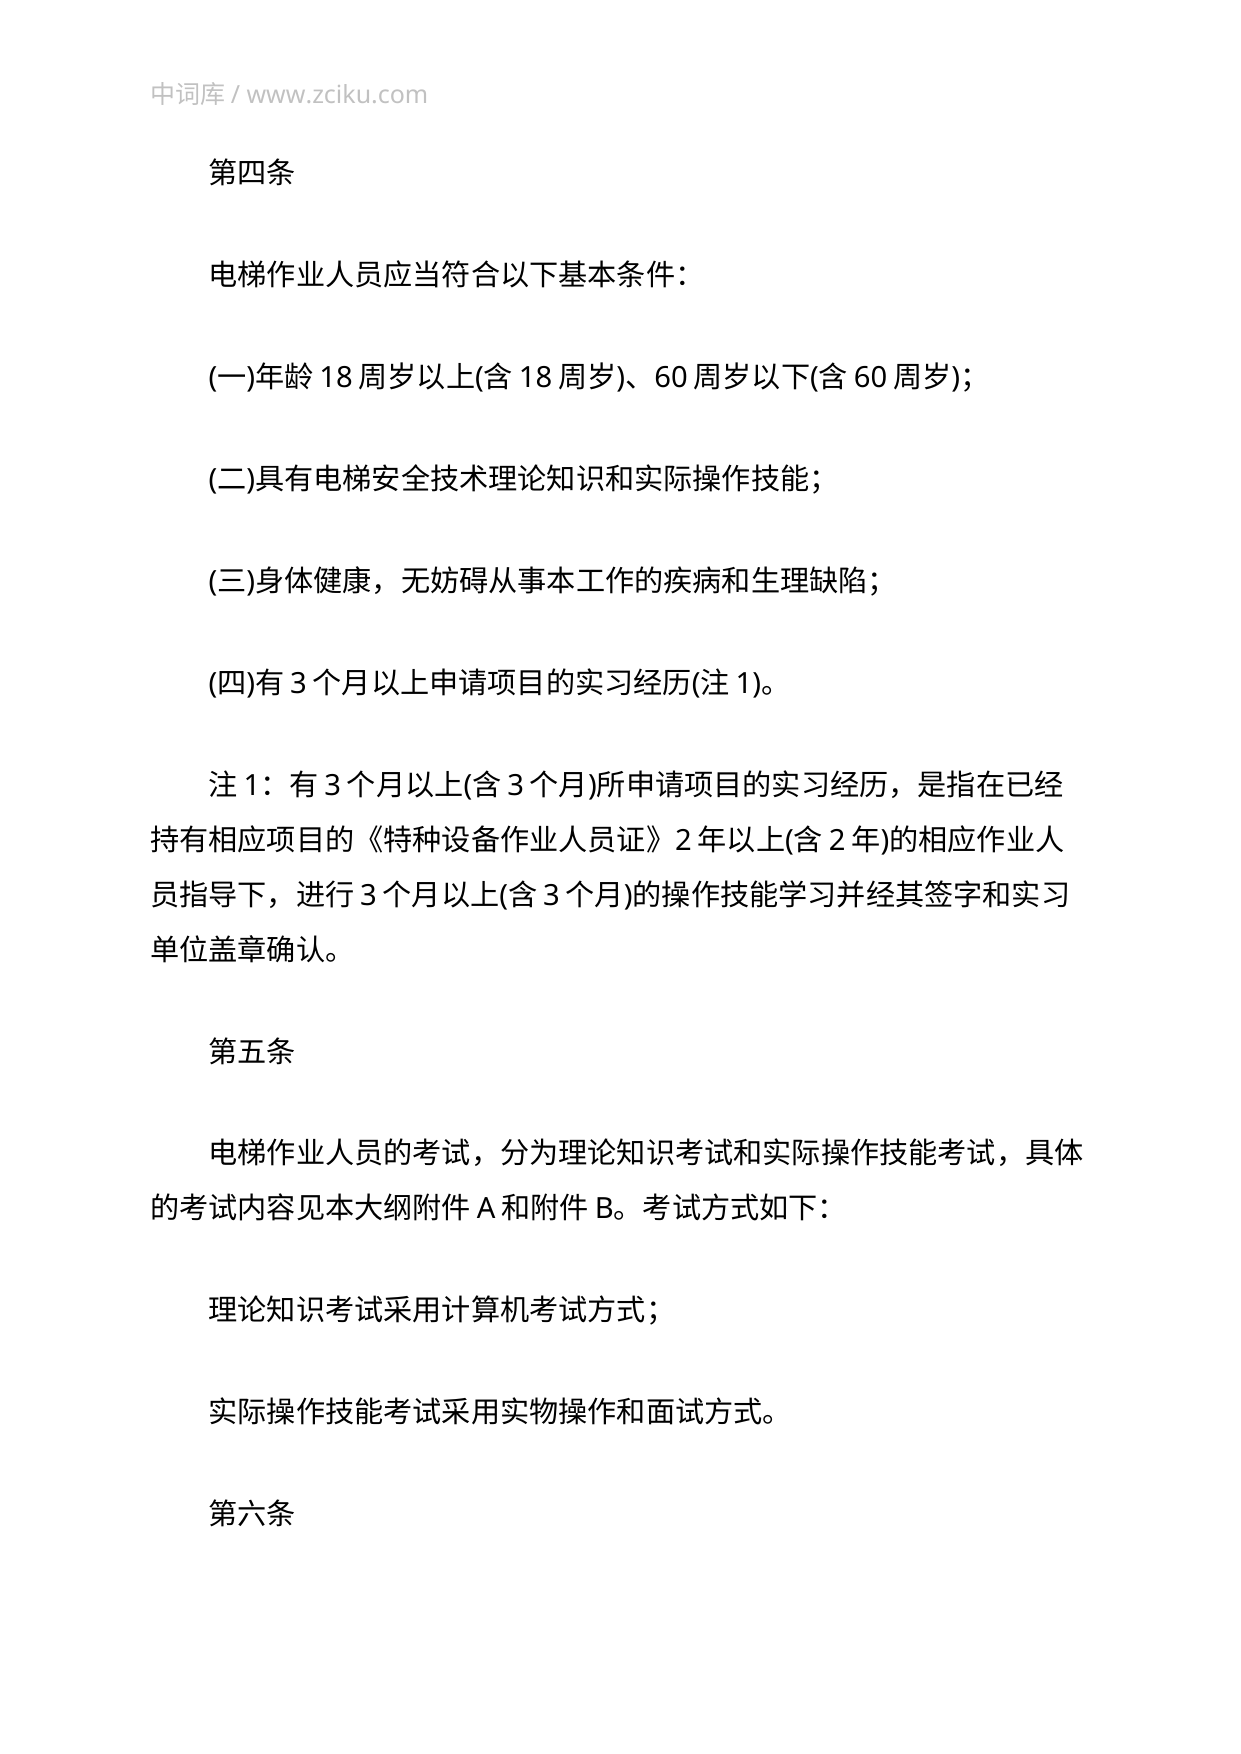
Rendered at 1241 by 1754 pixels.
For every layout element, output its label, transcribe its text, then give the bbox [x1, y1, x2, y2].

text 第六条 [150, 1490, 1090, 1533]
text (四)有3个月以上申请项目的实习经历(注1)。 [150, 659, 1090, 702]
text 第四条 [150, 150, 1090, 192]
text 电梯作业人员的考试，分为理论知识考试和实际操作技能考试，具体的考试内容见本大纲附件A和附件B。考试方式如下： [150, 1130, 1090, 1227]
text 理论知识考试采用计算机考试方式； [150, 1287, 1090, 1329]
text 注1：有3个月以上(含3个月)所申请项目的实习经历，是指在已经持有相应项目的《特种设备作业人员证》2年以上(含2年)的相应作业人员指导下，进行3个月以上(含3个月)的操作技能学习并经其签字和实习单位盖章确认。 [150, 761, 1090, 969]
text 电梯作业人员应当符合以下基本条件： [150, 252, 1090, 294]
text (二)具有电梯安全技术理论知识和实际操作技能； [150, 456, 1090, 498]
text 第五条 [150, 1028, 1090, 1071]
text (三)身体健康，无妨碍从事本工作的疾病和生理缺陷； [150, 557, 1090, 600]
text (一)年龄18周岁以上(含18周岁)、60周岁以下(含60周岁)； [150, 353, 1090, 396]
text 实际操作技能考试采用实物操作和面试方式。 [150, 1389, 1090, 1431]
